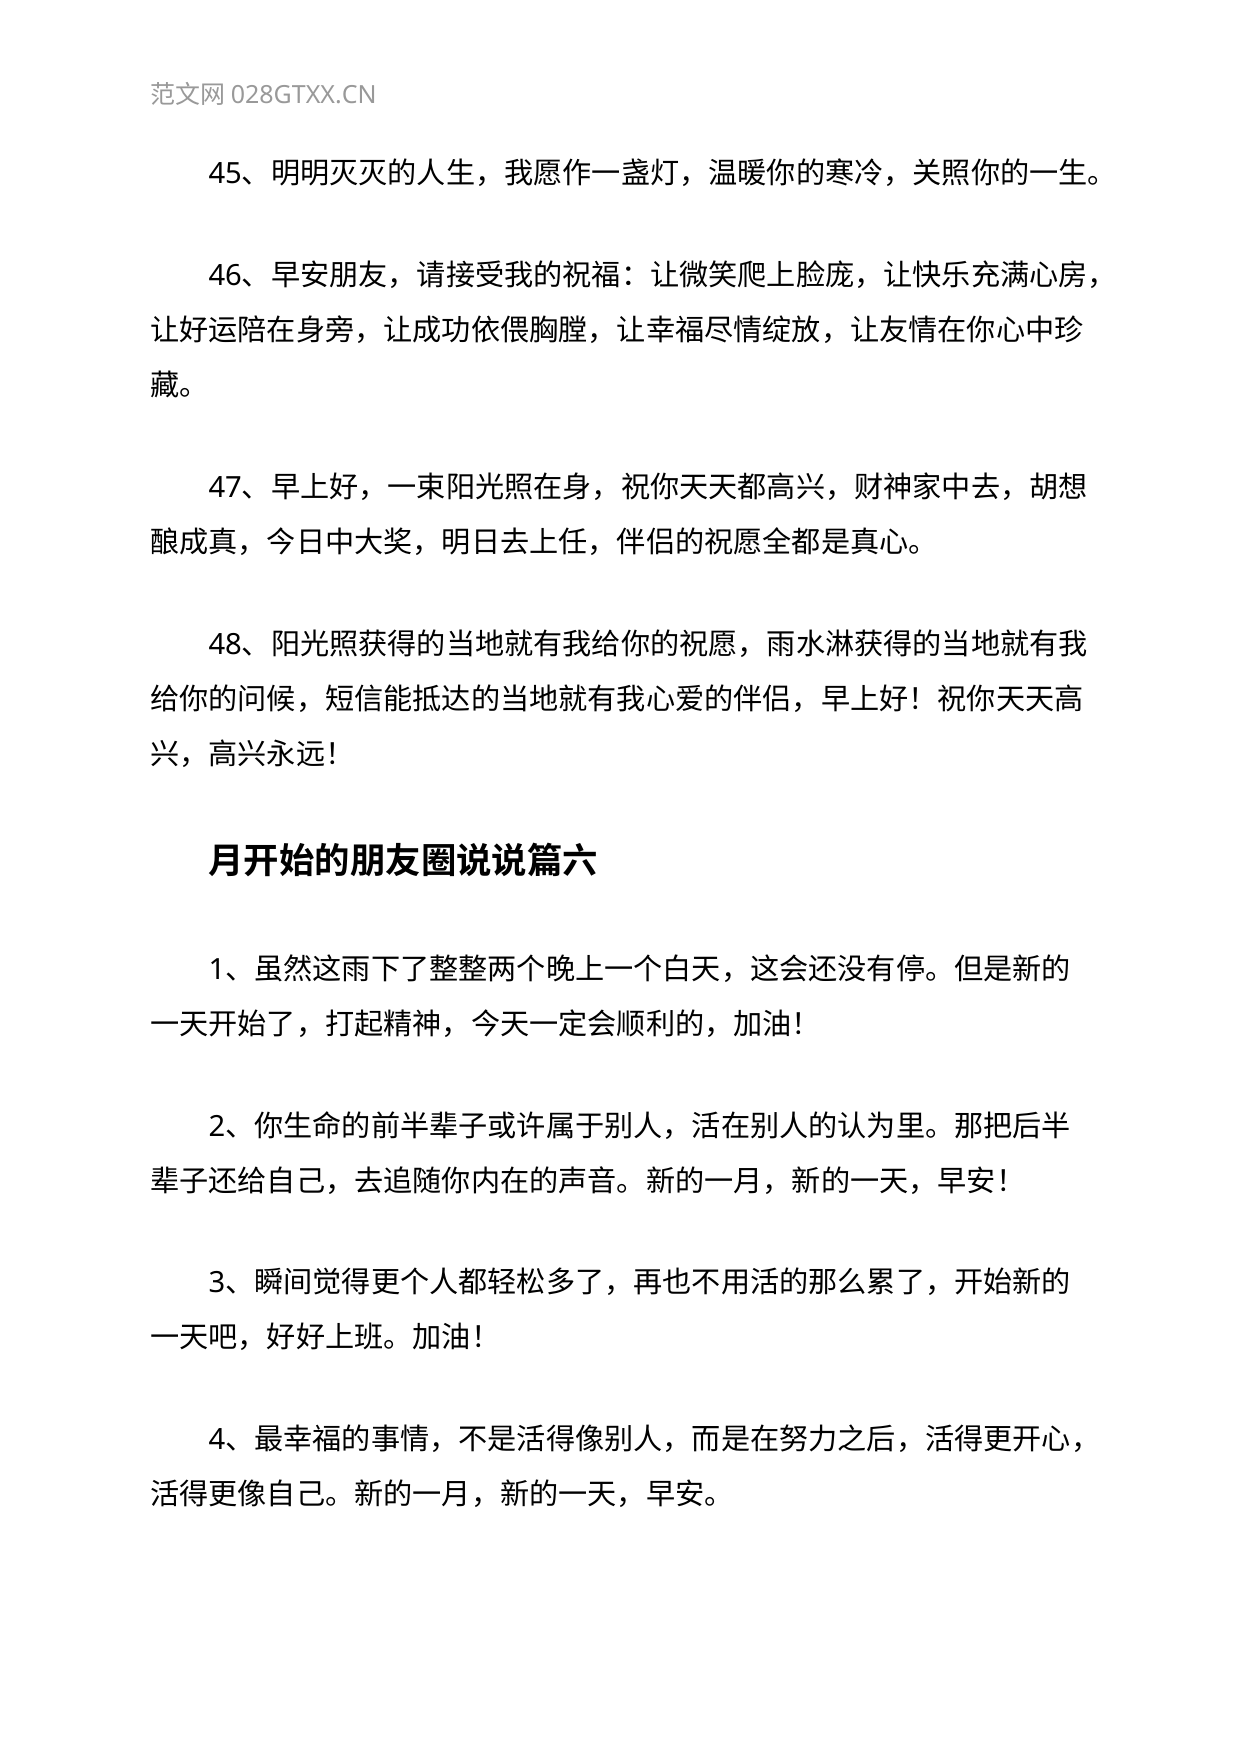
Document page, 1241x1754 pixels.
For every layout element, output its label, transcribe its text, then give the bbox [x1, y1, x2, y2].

text 月开始的朋友圈说说篇六 [150, 832, 1090, 883]
text 48、阳光照获得的当地就有我给你的祝愿，雨水淋获得的当地就有我给你的问候，短信能抵达的当地就有我心爱的伴侣，早上好！祝你天天高兴，高兴永远！ [150, 620, 1090, 773]
text 3、瞬间觉得更个人都轻松多了，再也不用活的那么累了，开始新的一天吧，好好上班。加油！ [150, 1259, 1090, 1356]
text 46、早安朋友，请接受我的祝福：让微笑爬上脸庞，让快乐充满心房，让好运陪在身旁，让成功依偎胸膛，让幸福尽情绽放，让友情在你心中珍藏。 [150, 252, 1090, 404]
text 1、虽然这雨下了整整两个晚上一个白天，这会还没有停。但是新的一天开始了，打起精神，今天一定会顺利的，加油！ [150, 946, 1090, 1043]
text 4、最幸福的事情，不是活得像别人，而是在努力之后，活得更开心，活得更像自己。新的一月，新的一天，早安。 [150, 1416, 1090, 1513]
text 45、明明灭灭的人生，我愿作一盏灯，温暖你的寒冷，关照你的一生。 [150, 150, 1090, 192]
text 47、早上好，一束阳光照在身，祝你天天都高兴，财神家中去，胡想酿成真，今日中大奖，明日去上任，伴侣的祝愿全都是真心。 [150, 464, 1090, 561]
text 2、你生命的前半辈子或许属于别人，活在别人的认为里。那把后半辈子还给自己，去追随你内在的声音。新的一月，新的一天，早安！ [150, 1102, 1090, 1199]
